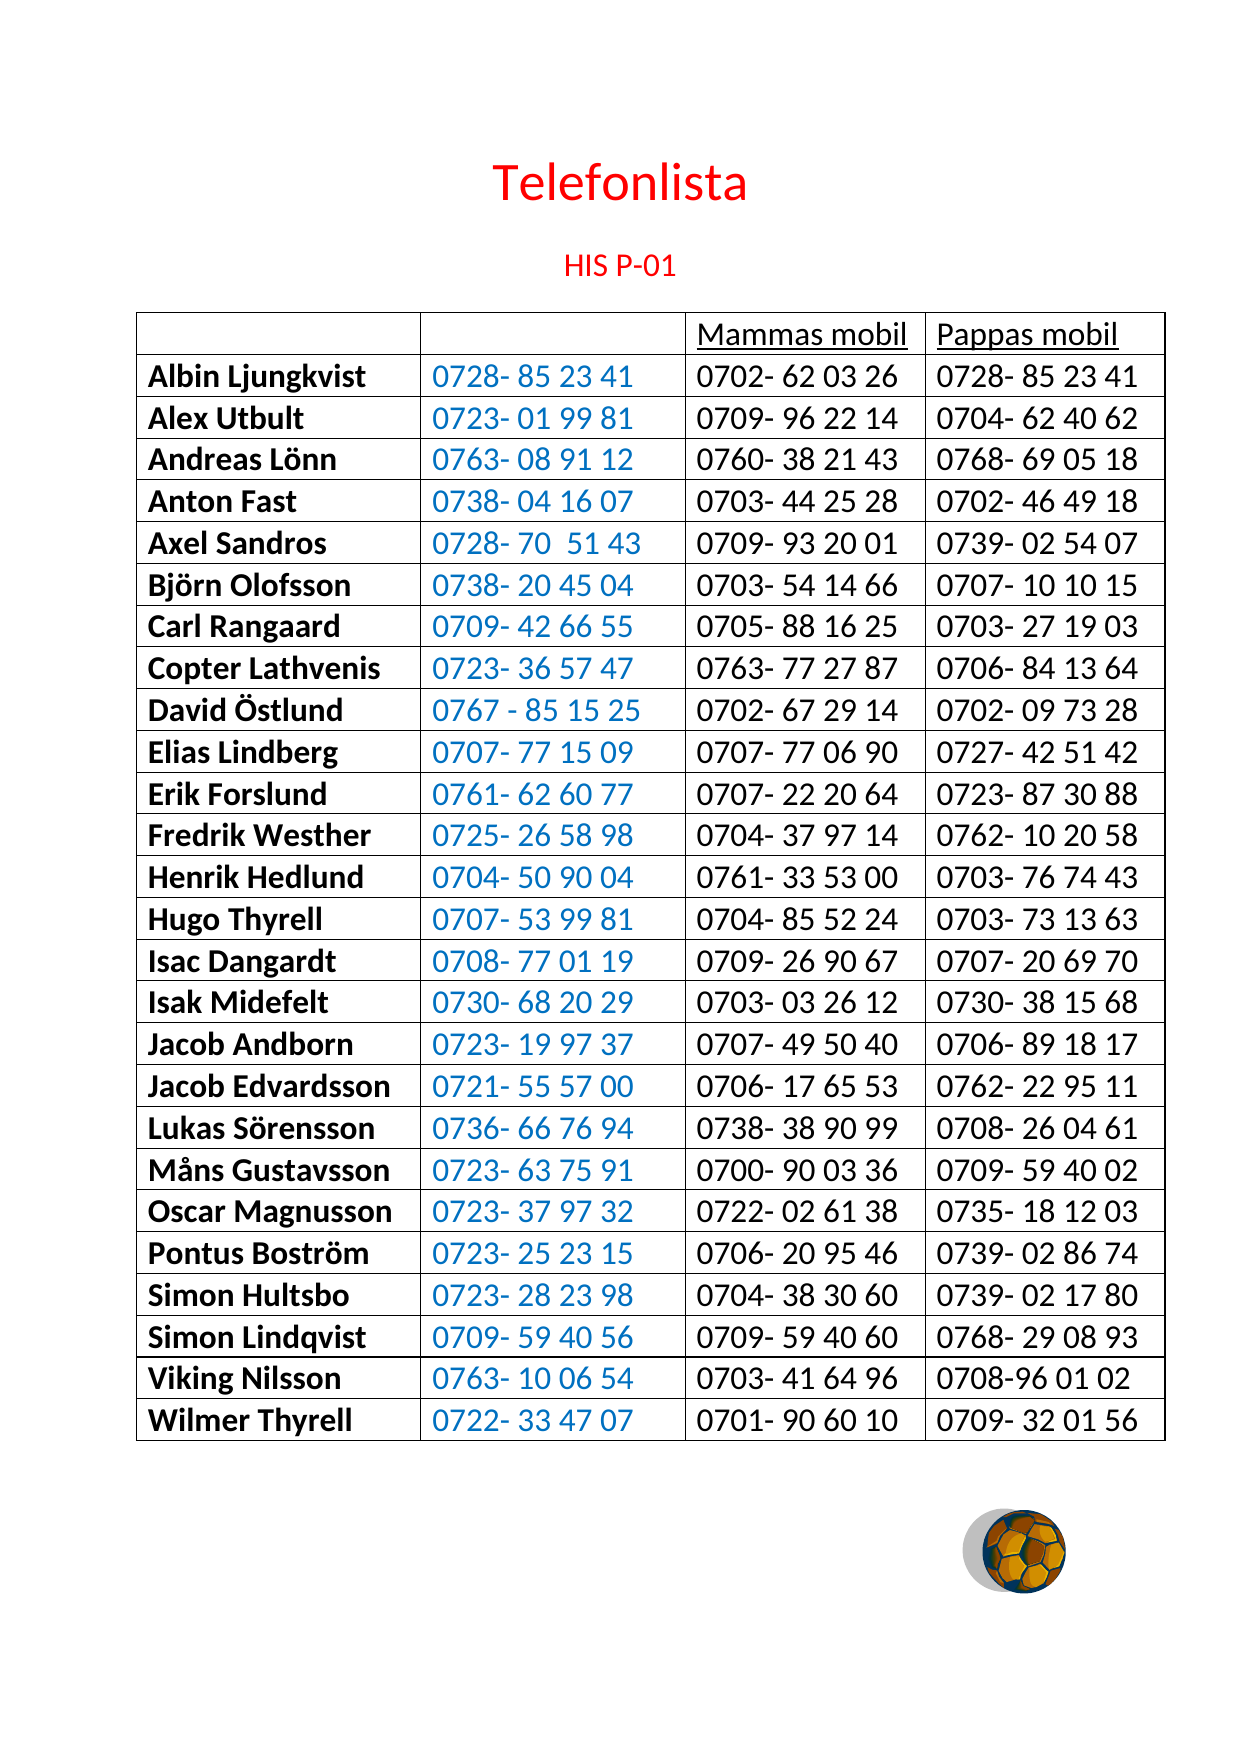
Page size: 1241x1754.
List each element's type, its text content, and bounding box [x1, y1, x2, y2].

table_cell 0760- 38 21 43 [686, 439, 925, 479]
table_header [137, 313, 420, 354]
table_cell 0738- 20 45 04 [421, 564, 685, 604]
table_header Pappas mobil [926, 313, 1164, 354]
table_cell 0704- 62 40 62 [926, 397, 1164, 437]
table_cell Erik Forslund [137, 773, 420, 813]
table_cell 0728- 85 23 41 [421, 355, 685, 396]
table_cell Alex Utbult [137, 397, 420, 437]
table_cell Jacob Edvardsson [137, 1065, 420, 1106]
table_cell Fredrik Westher [137, 814, 420, 855]
table_cell 0703- 76 74 43 [926, 856, 1164, 897]
table_cell 0704- 37 97 14 [686, 814, 925, 855]
table_cell 0707- 20 69 70 [926, 940, 1164, 980]
table_cell 0768- 69 05 18 [926, 439, 1164, 479]
table_cell 0722- 02 61 38 [686, 1190, 925, 1231]
table_cell 0706- 89 18 17 [926, 1023, 1164, 1064]
table_cell Viking Nilsson [137, 1358, 420, 1398]
table_cell 0738- 04 16 07 [421, 480, 685, 521]
table_cell 0727- 42 51 42 [926, 731, 1164, 772]
table_cell 0739- 02 86 74 [926, 1232, 1164, 1273]
table_cell Isac Dangardt [137, 940, 420, 980]
table_cell 0723- 25 23 15 [421, 1232, 685, 1273]
table_cell 0761- 33 53 00 [686, 856, 925, 897]
table_cell 0730- 68 20 29 [421, 981, 685, 1022]
table_cell 0707- 53 99 81 [421, 898, 685, 939]
table_cell 0723- 28 23 98 [421, 1274, 685, 1314]
table_header Mammas mobil [686, 313, 925, 354]
table_cell Lukas Sörensson [137, 1107, 420, 1147]
table_cell 0708-96 01 02 [926, 1358, 1164, 1398]
table_cell 0703- 44 25 28 [686, 480, 925, 521]
table_cell David Östlund [137, 689, 420, 730]
table_cell 0722- 33 47 07 [421, 1399, 685, 1440]
table_cell Anton Fast [137, 480, 420, 521]
table_cell Oscar Magnusson [137, 1190, 420, 1231]
table_cell Pontus Boström [137, 1232, 420, 1273]
table_cell 0704- 50 90 04 [421, 856, 685, 897]
table_cell 0721- 55 57 00 [421, 1065, 685, 1106]
table_cell 0707- 49 50 40 [686, 1023, 925, 1064]
table_cell 0723- 01 99 81 [421, 397, 685, 437]
table_cell 0707- 10 10 15 [926, 564, 1164, 604]
table_cell Jacob Andborn [137, 1023, 420, 1064]
table_cell Simon Hultsbo [137, 1274, 420, 1314]
table_cell 0762- 22 95 11 [926, 1065, 1164, 1106]
table_cell 0705- 88 16 25 [686, 606, 925, 646]
table_cell 0707- 22 20 64 [686, 773, 925, 813]
table_cell 0763- 08 91 12 [421, 439, 685, 479]
table_cell 0763- 10 06 54 [421, 1358, 685, 1398]
table_cell 0703- 54 14 66 [686, 564, 925, 604]
table_cell 0736- 66 76 94 [421, 1107, 685, 1147]
text HIS P-01 [148, 244, 1093, 285]
table_cell 0725- 26 58 98 [421, 814, 685, 855]
table_cell 0761- 62 60 77 [421, 773, 685, 813]
table_cell 0730- 38 15 68 [926, 981, 1164, 1022]
table_cell 0702- 46 49 18 [926, 480, 1164, 521]
table_cell 0701- 90 60 10 [686, 1399, 925, 1440]
table_cell 0762- 10 20 58 [926, 814, 1164, 855]
table_cell 0709- 59 40 60 [686, 1316, 925, 1356]
table_cell 0728- 85 23 41 [926, 355, 1164, 396]
table_cell Hugo Thyrell [137, 898, 420, 939]
table_cell 0707- 77 06 90 [686, 731, 925, 772]
table_cell Albin Ljungkvist [137, 355, 420, 396]
table_cell 0703- 73 13 63 [926, 898, 1164, 939]
table_cell Isak Midefelt [137, 981, 420, 1022]
table_cell 0768- 29 08 93 [926, 1316, 1164, 1356]
table_cell Simon Lindqvist [137, 1316, 420, 1356]
table_cell 0708- 77 01 19 [421, 940, 685, 980]
table_cell 0703- 03 26 12 [686, 981, 925, 1022]
table_cell 0738- 38 90 99 [686, 1107, 925, 1147]
table_cell 0707- 77 15 09 [421, 731, 685, 772]
table_cell Carl Rangaard [137, 606, 420, 646]
table_cell 0709- 42 66 55 [421, 606, 685, 646]
table_cell 0728- 70 51 43 [421, 522, 685, 563]
table_cell Copter Lathvenis [137, 647, 420, 688]
table_cell 0735- 18 12 03 [926, 1190, 1164, 1231]
table_cell Henrik Hedlund [137, 856, 420, 897]
table_cell Andreas Lönn [137, 439, 420, 479]
table_cell 0704- 38 30 60 [686, 1274, 925, 1314]
table_cell 0706- 84 13 64 [926, 647, 1164, 688]
table_cell Axel Sandros [137, 522, 420, 563]
table_cell 0700- 90 03 36 [686, 1149, 925, 1189]
table_cell 0706- 20 95 46 [686, 1232, 925, 1273]
table_cell 0709- 59 40 56 [421, 1316, 685, 1356]
table_cell Måns Gustavsson [137, 1149, 420, 1189]
table_header [421, 313, 685, 354]
table_cell Björn Olofsson [137, 564, 420, 604]
table_cell 0723- 87 30 88 [926, 773, 1164, 813]
table_cell 0723- 19 97 37 [421, 1023, 685, 1064]
table_cell Elias Lindberg [137, 731, 420, 772]
table_cell 0706- 17 65 53 [686, 1065, 925, 1106]
table_cell 0708- 26 04 61 [926, 1107, 1164, 1147]
table_cell 0763- 77 27 87 [686, 647, 925, 688]
table_cell 0767 - 85 15 25 [421, 689, 685, 730]
table_cell 0739- 02 17 80 [926, 1274, 1164, 1314]
table_cell 0702- 67 29 14 [686, 689, 925, 730]
table_cell 0702- 62 03 26 [686, 355, 925, 396]
table_cell 0723- 63 75 91 [421, 1149, 685, 1189]
table_cell 0703- 27 19 03 [926, 606, 1164, 646]
table_cell 0723- 36 57 47 [421, 647, 685, 688]
table_cell 0709- 59 40 02 [926, 1149, 1164, 1189]
table_cell 0709- 96 22 14 [686, 397, 925, 437]
table_cell Wilmer Thyrell [137, 1399, 420, 1440]
text Telefonlista [148, 148, 1093, 214]
table_cell 0709- 93 20 01 [686, 522, 925, 563]
table_cell 0704- 85 52 24 [686, 898, 925, 939]
table_cell 0709- 26 90 67 [686, 940, 925, 980]
table_cell 0739- 02 54 07 [926, 522, 1164, 563]
table_cell 0703- 41 64 96 [686, 1358, 925, 1398]
table_cell 0709- 32 01 56 [926, 1399, 1164, 1440]
table_cell 0702- 09 73 28 [926, 689, 1164, 730]
table_cell 0723- 37 97 32 [421, 1190, 685, 1231]
